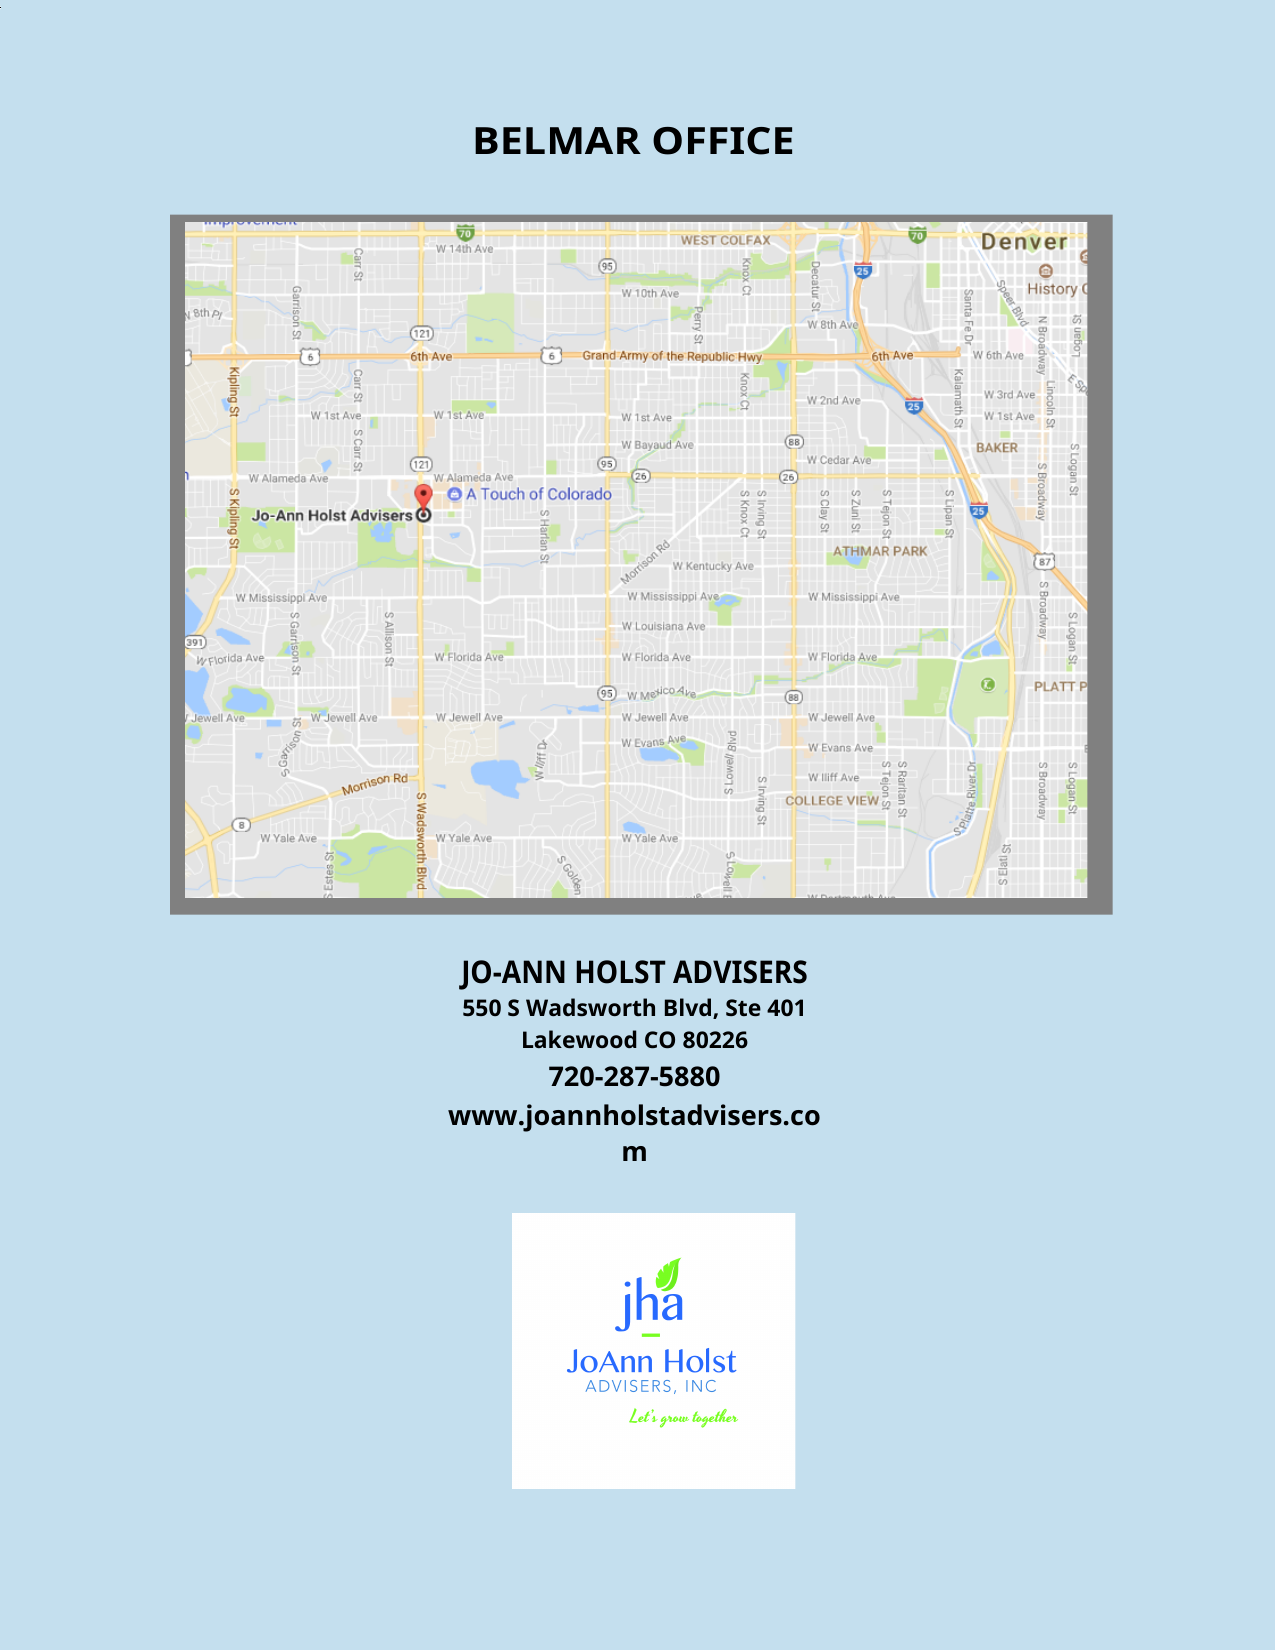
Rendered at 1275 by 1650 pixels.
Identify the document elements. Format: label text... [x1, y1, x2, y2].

picture [512, 1213, 796, 1489]
subtitle BELMAR OFFICE [441, 114, 826, 165]
text 550 S Wadsworth Blvd, Ste 401 [443, 992, 826, 1023]
text www.joannholstadvisers.com [443, 1096, 826, 1170]
picture [185, 222, 1088, 898]
text JO-ANN HOLST ADVISERS [443, 915, 826, 991]
text 720-287-5880 [443, 1057, 826, 1094]
text Lakewood CO 80226 [443, 1024, 826, 1055]
